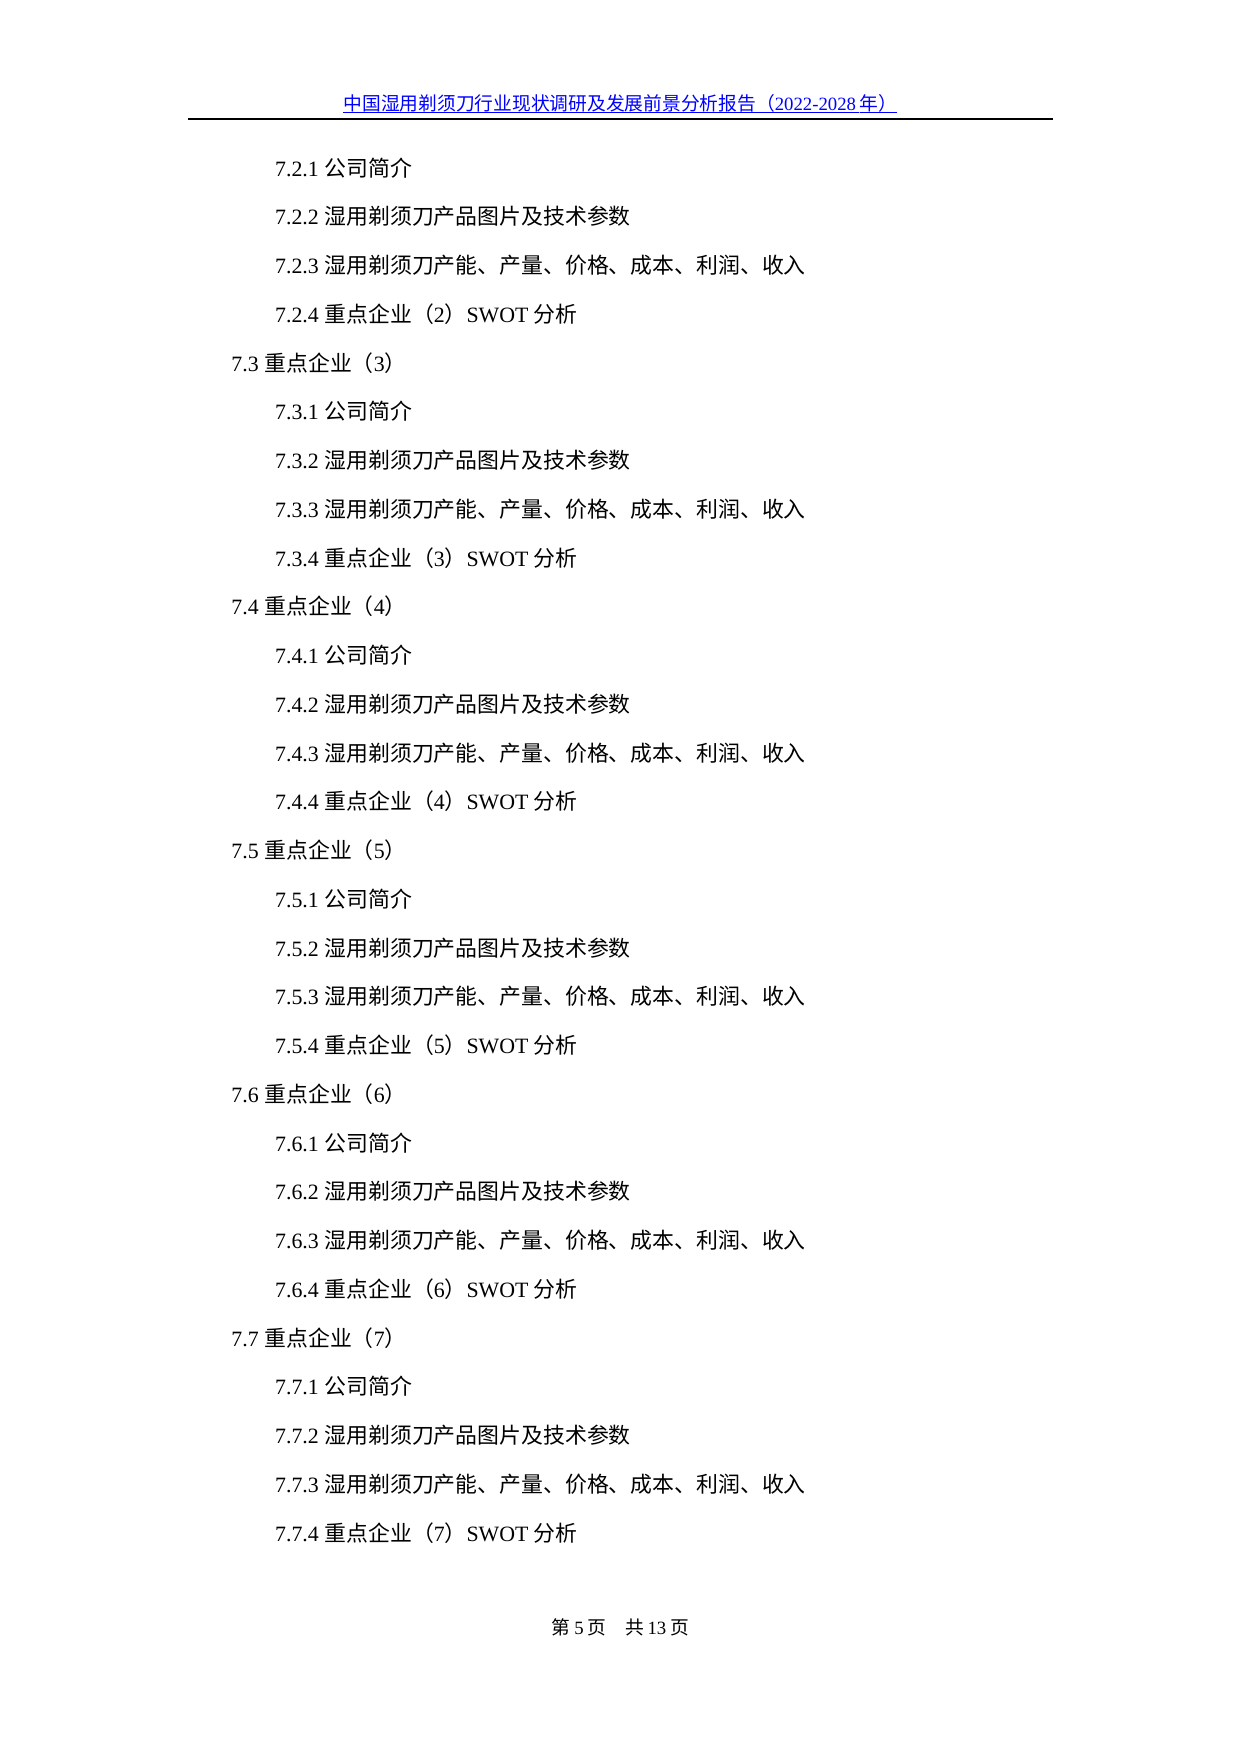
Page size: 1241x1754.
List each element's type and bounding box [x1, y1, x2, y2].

text [187, 150, 1053, 1548]
